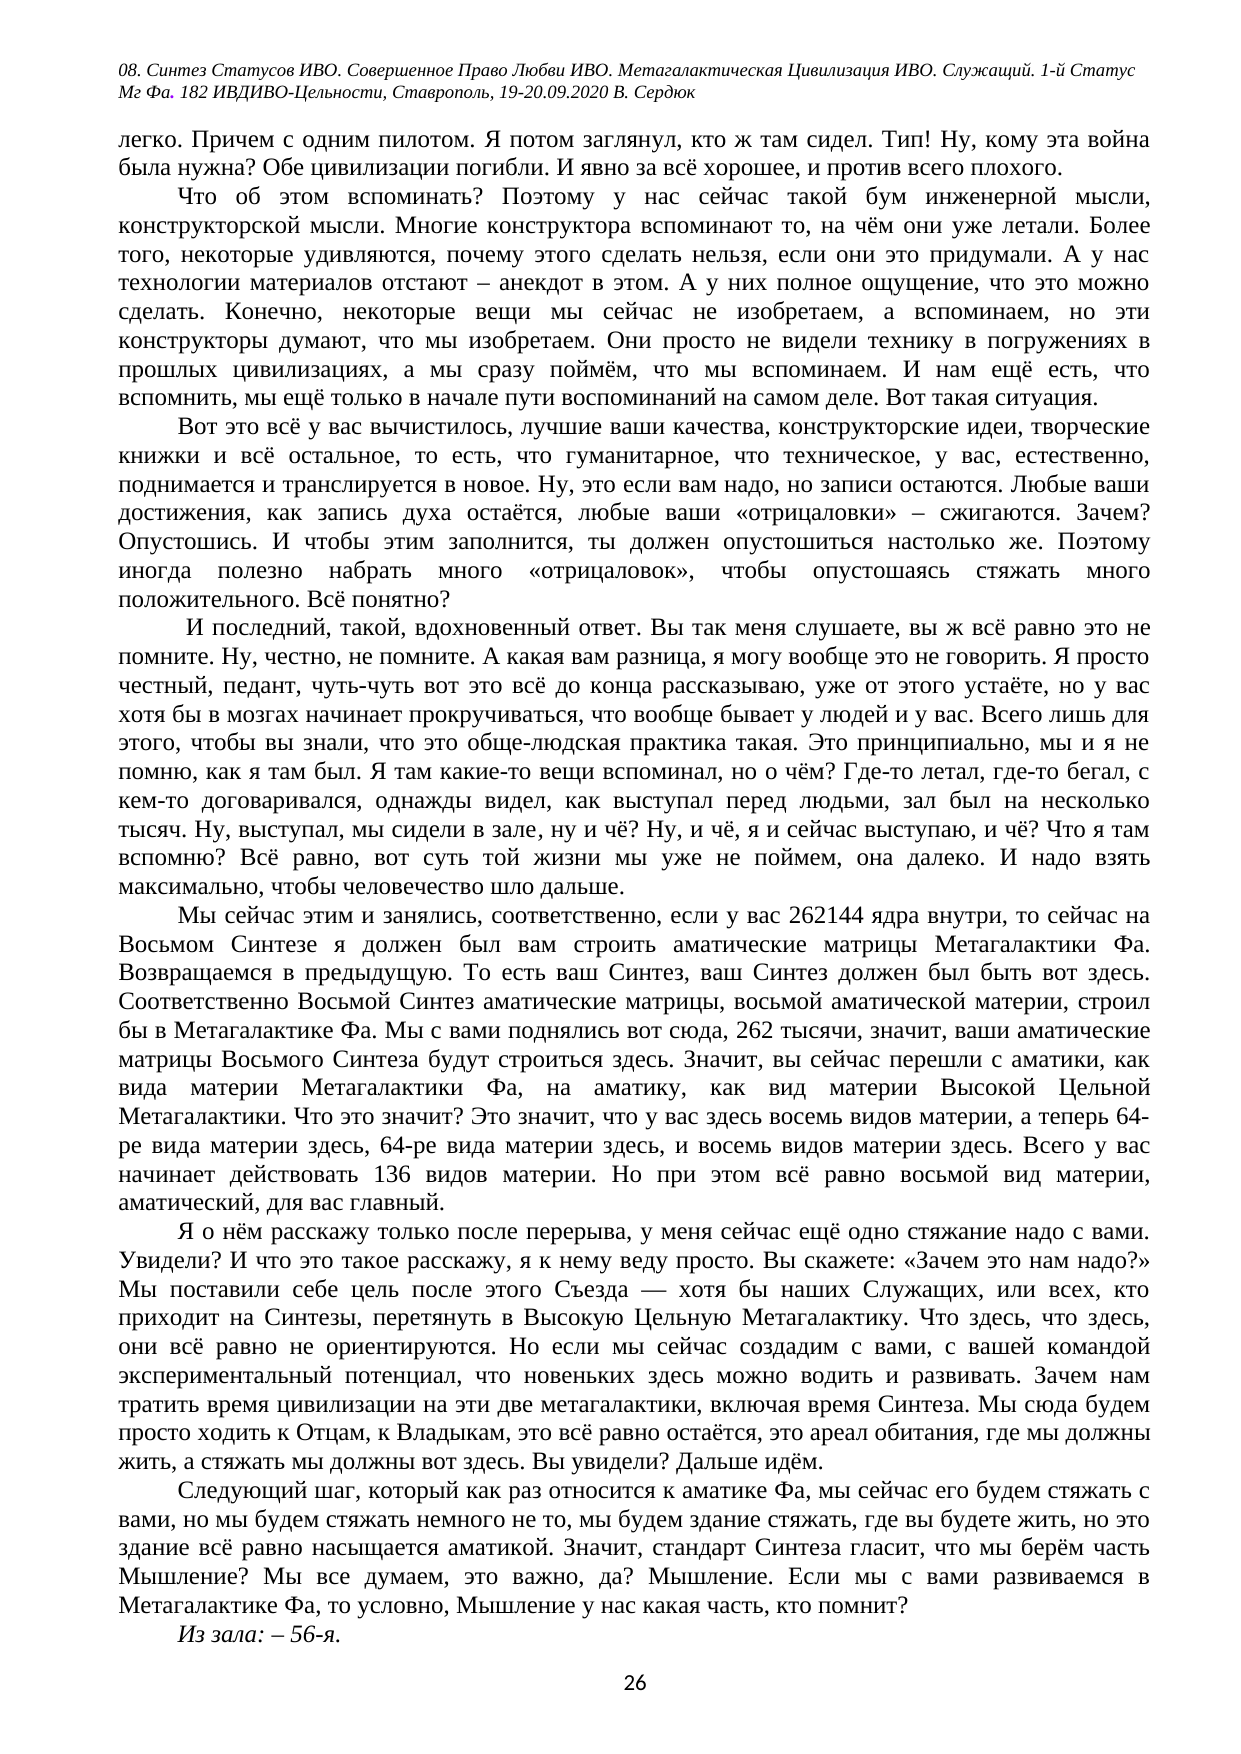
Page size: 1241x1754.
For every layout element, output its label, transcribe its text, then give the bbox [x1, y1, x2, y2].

text Следующий шаг, который как раз относится к аматике Фа, мы сейчас его будем стяжать с вами, но мы будем стяжать немного не то, мы будем здание стяжать, где вы будете жить, но это здание всё равно насыщается аматикой. Значит, стандарт Синтеза гласит, что мы берём часть Мышление? Мы все думаем, это важно, да? Мышление. Если мы с вами развиваемся в Метагалактике Фа, то условно, Мышление у нас какая часть, кто помнит? [118, 1475, 1152, 1619]
text Мы сейчас этим и занялись, соответственно, если у вас 262144 ядра внутри, то сейчас на Восьмом Синтезе я должен был вам строить аматические матрицы Метагалактики Фа. Возвращаемся в предыдущую. То есть ваш Синтез, ваш Синтез должен был быть вот здесь. Соответственно Восьмой Синтез аматические матрицы, восьмой аматической материи, строил бы в Метагалактике Фа. Мы с вами поднялись вот сюда, 262 тысячи, значит, ваши аматические матрицы Восьмого Синтеза будут строиться здесь. Значит, вы сейчас перешли с аматики, как вида материи Метагалактики Фа, на аматику, как вид материи Высокой Цельной Метагалактики. Что это значит? Это значит, что у вас здесь восемь видов материи, а теперь 64-ре вида материи здесь, 64-ре вида материи здесь, и восемь видов материи здесь. Всего у вас начинает действовать 136 видов материи. Но при этом всё равно восьмой вид материи, аматический, для вас главный. [118, 900, 1152, 1216]
text Из зала: – 56-я. [118, 1619, 1152, 1647]
text Я о нём расскажу только после перерыва, у меня сейчас ещё одно стяжание надо с вами. Увидели? И что это такое расскажу, я к нему веду просто. Вы скажете: «Зачем это нам надо?» Мы поставили себе цель после этого Съезда — хотя бы наших Служащих, или всех, кто приходит на Синтезы, перетянуть в Высокую Цельную Метагалактику. Что здесь, что здесь, они всё равно не ориентируются. Но если мы сейчас создадим с вами, с вашей командой экспериментальный потенциал, что новеньких здесь можно водить и развивать. Зачем нам тратить время цивилизации на эти две метагалактики, включая время Синтеза. Мы сюда будем просто ходить к Отцам, к Владыкам, это всё равно остаётся, это ареал обитания, где мы должны жить, а стяжать мы должны вот здесь. Вы увидели? Дальше идём. [118, 1216, 1152, 1475]
text Вот это всё у вас вычистилось, лучшие ваши качества, конструкторские идеи, творческие книжки и всё остальное, то есть, что гуманитарное, что техническое, у вас, естественно, поднимается и транслируется в новое. Ну, это если вам надо, но записи остаются. Любые ваши достижения, как запись духа остаётся, любые ваши «отрицаловки» – сжигаются. Зачем? Опустошись. И чтобы этим заполнится, ты должен опустошиться настолько же. Поэтому иногда полезно набрать много «отрицаловок», чтобы опустошаясь стяжать много положительного. Всё понятно? [118, 411, 1152, 612]
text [118, 124, 1152, 181]
text Что об этом вспоминать? Поэтому у нас сейчас такой бум инженерной мысли, конструкторской мысли. Многие конструктора вспоминают то, на чём они уже летали. Более того, некоторые удивляются, почему этого сделать нельзя, если они это придумали. А у нас технологии материалов отстают – анекдот в этом. А у них полное ощущение, что это можно сделать. Конечно, некоторые вещи мы сейчас не изобретаем, а вспоминаем, но эти конструкторы думают, что мы изобретаем. Они просто не видели технику в погружениях в прошлых цивилизациях, а мы сразу поймём, что мы вспоминаем. И нам ещё есть, что вспомнить, мы ещё только в начале пути воспоминаний на самом деле. Вот такая ситуация. [118, 181, 1152, 411]
text И последний, такой, вдохновенный ответ. Вы так меня слушаете, вы ж всё равно это не помните. Ну, честно, не помните. А какая вам разница, я могу вообще это не говорить. Я просто честный, педант, чуть-чуть вот это всё до конца рассказываю, уже от этого устаёте, но у вас хотя бы в мозгах начинает прокручиваться, что вообще бывает у людей и у вас. Всего лишь для этого, чтобы вы знали, что это обще-людская практика такая. Это принципиально, мы и я не помню, как я там был. Я там какие-то вещи вспоминал, но о чём? Где-то летал, где-то бегал, с кем-то договаривался, однажды видел, как выступал перед людьми, зал был на несколько тысяч. Ну, выступал, мы сидели в зале, ну и чё? Ну, и чё, я и сейчас выступаю, и чё? Что я там вспомню? Всё равно, вот суть той жизни мы уже не поймем, она далеко. И надо взять максимально, чтобы человечество шло дальше. [118, 612, 1152, 900]
